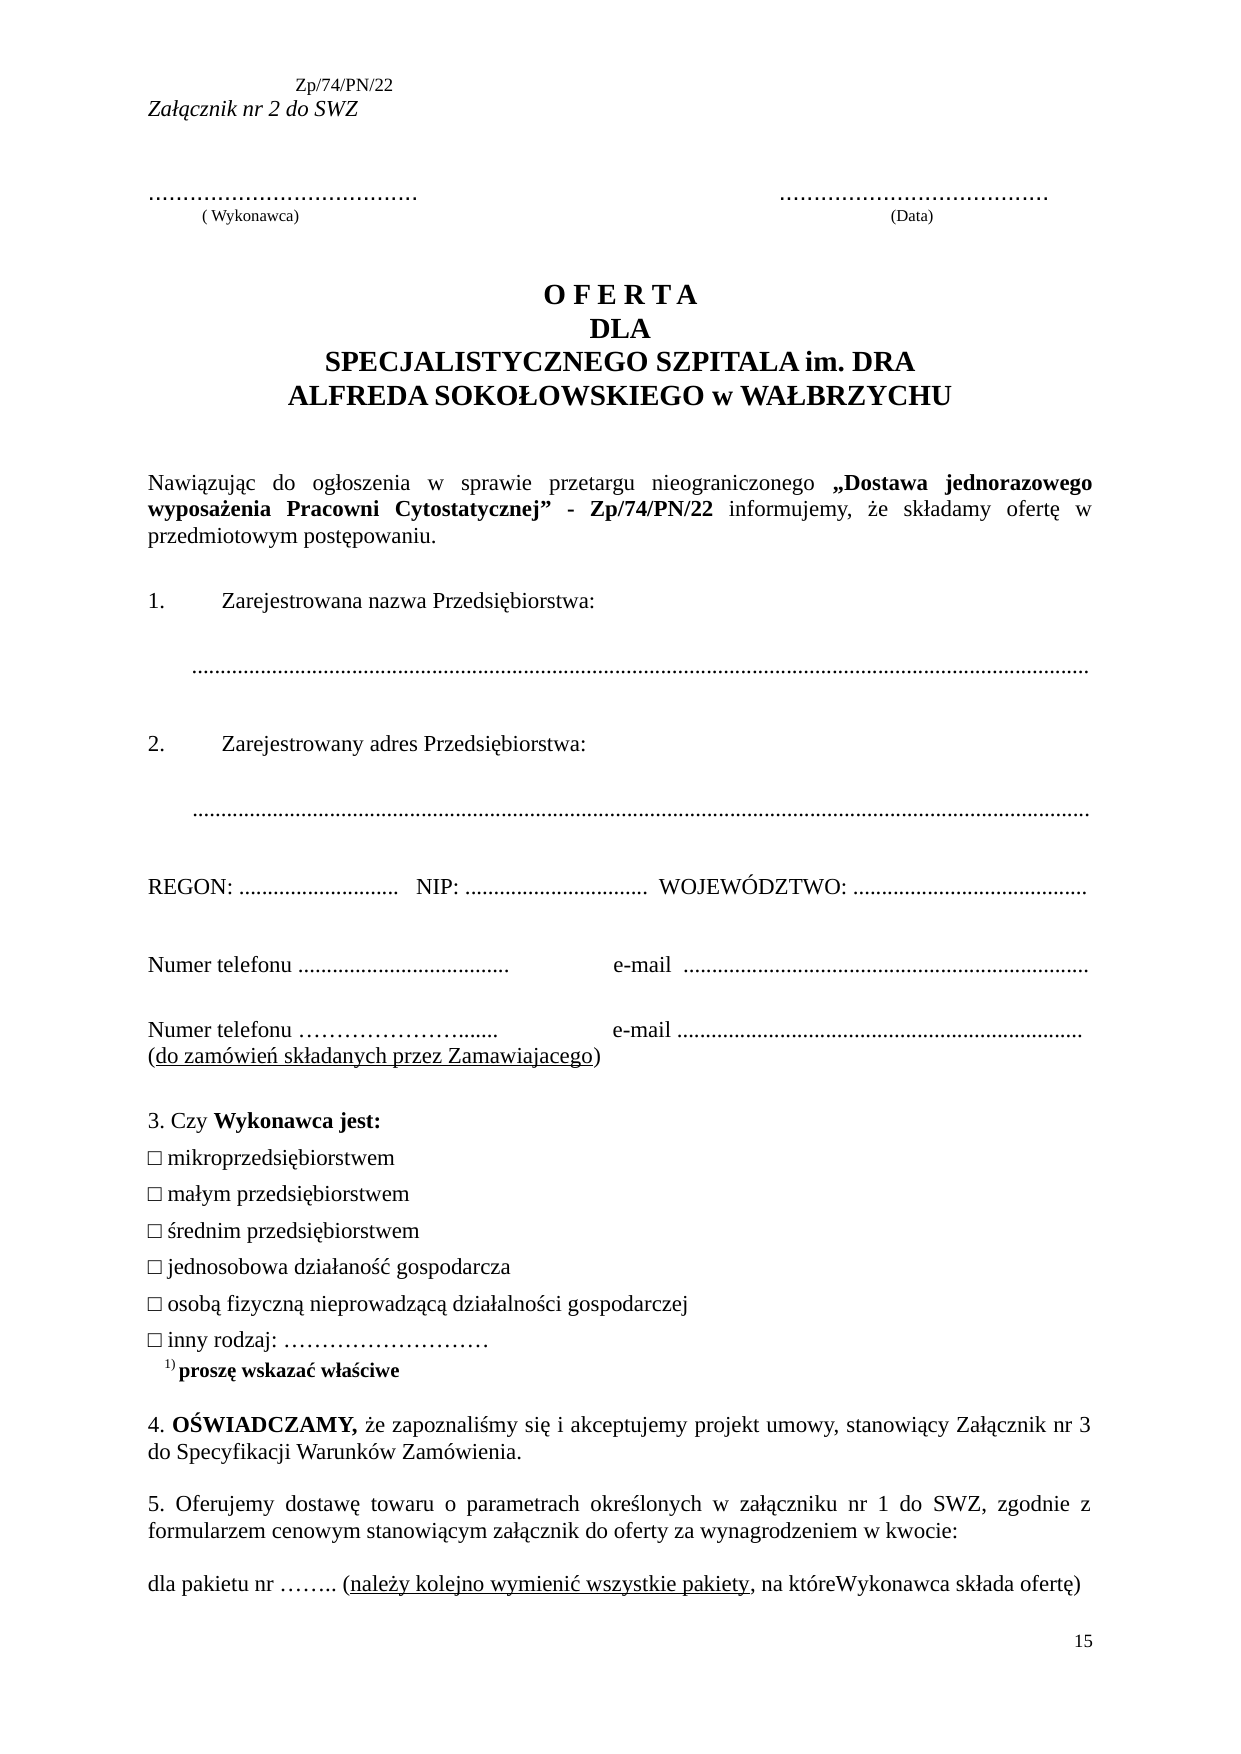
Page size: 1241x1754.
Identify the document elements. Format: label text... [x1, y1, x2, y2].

text Numer telefonu …………………....... e-mail ....................................................................... (do zamówień składanych przez Zamawiajacego) [148, 1016, 1092, 1068]
text ( Wykonawca) (Data) [148, 206, 1092, 225]
text □ inny rodzaj: ……………………… [148, 1326, 1092, 1352]
text SPECJALISTYCZNEGO SZPITALA im. DRA [148, 344, 1092, 378]
text ....................................... ....................................... [148, 177, 1092, 206]
text Załącznik nr 2 do SWZ [148, 95, 1092, 122]
text □ osobą fizyczną nieprowadzącą działalności gospodarczej [148, 1290, 1092, 1316]
list Zarejestrowana nazwa Przedsiębiorstwa: [148, 587, 1092, 613]
text Nawiązując do ogłoszenia w sprawie przetargu nieograniczonego „Dostawa jednorazowego wyposażenia Pracowni Cytostatycznej” - Zp/74/PN/22 informujemy, że składamy ofertę w przedmiotowym postępowaniu. [148, 469, 1092, 548]
text 5. Oferujemy dostawę towaru o parametrach określonych w załączniku nr 1 do SWZ, zgodnie z formularzem cenowym stanowiącym załącznik do oferty za wynagrodzeniem w kwocie: [148, 1491, 1092, 1543]
text O F E R T A [148, 277, 1092, 311]
text Numer telefonu ..................................... e-mail ....................................................................... [148, 951, 1092, 977]
text □ jednosobowa działaność gospodarcza [148, 1253, 1092, 1279]
text □ mikroprzedsiębiorstwem [148, 1144, 1092, 1170]
text ............................................................................................................................................................. [192, 795, 1092, 822]
text □ średnim przedsiębiorstwem [148, 1217, 1092, 1243]
text dla pakietu nr …….. (należy kolejno wymienić wszystkie pakiety, na któreWykonawca składa ofertę) [148, 1569, 1092, 1596]
list Zarejestrowany adres Przedsiębiorstwa: [148, 730, 1092, 756]
text DLA [148, 311, 1092, 344]
text □ małym przedsiębiorstwem [148, 1180, 1092, 1207]
text ALFREDA SOKOŁOWSKIEGO w WAŁBRZYCHU [148, 378, 1092, 412]
text REGON: ............................ NIP: ................................ WOJEWÓDZTWO: ......................................... [148, 873, 1092, 899]
text ............................................................................................................................................................. [191, 652, 1092, 679]
text 4. OŚWIADCZAMY, że zapoznaliśmy się i akceptujemy projekt umowy, stanowiący Załącznik nr 3 do Specyfikacji Warunków Zamówienia. [148, 1411, 1092, 1464]
text 3. Czy Wykonawca jest: [148, 1107, 1092, 1134]
text 1) proszę wskazać właściwe [148, 1356, 1092, 1383]
